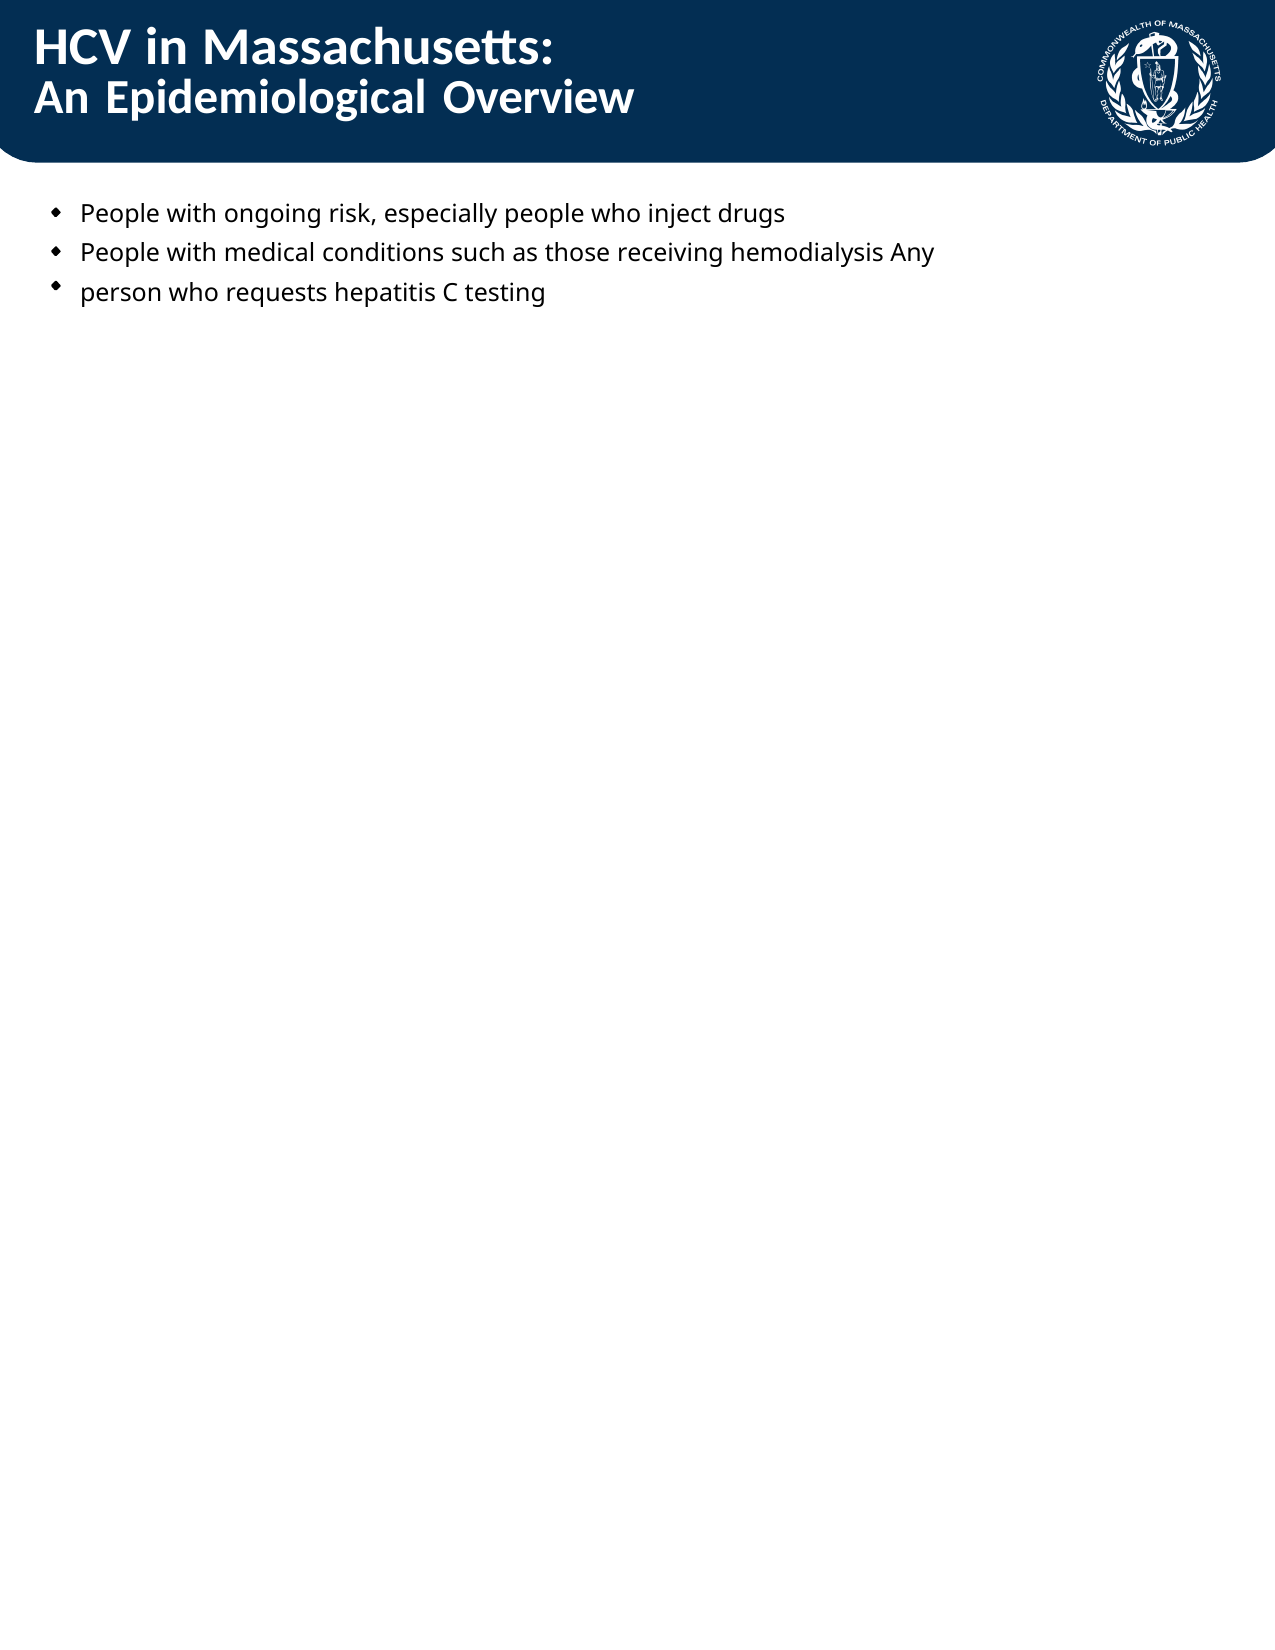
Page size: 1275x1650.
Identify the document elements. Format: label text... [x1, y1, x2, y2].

text People with ongoing risk, especially people who inject drugs [80, 196, 1275, 230]
text People with medical conditions such as those receiving hemodialysis Any person who requests hepatitis C testing [80, 235, 946, 308]
picture [1096, 20, 1222, 146]
